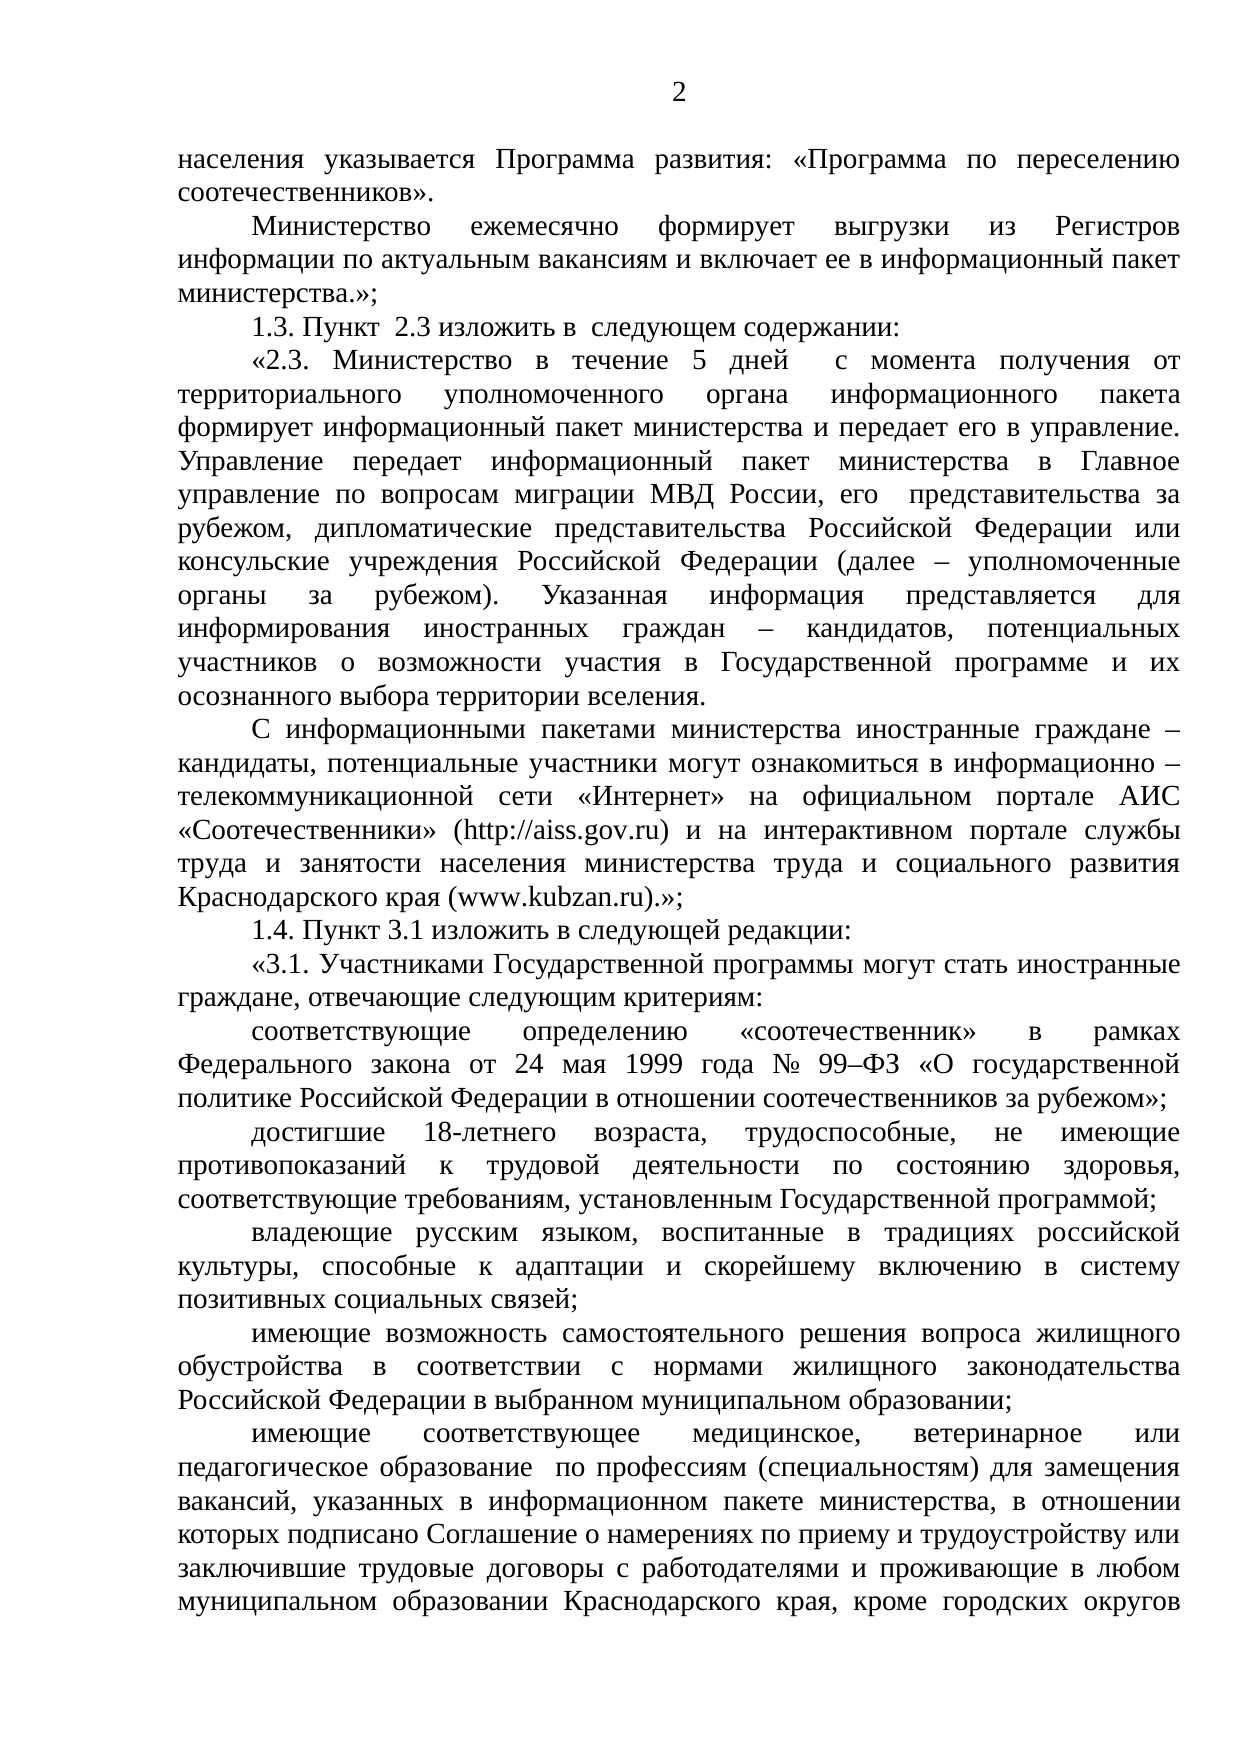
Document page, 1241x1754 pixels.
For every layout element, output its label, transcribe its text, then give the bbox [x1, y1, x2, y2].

text «3.1. Участниками Государственной программы могут стать иностранные граждане, отвечающие следующим критериям: [177, 946, 1181, 1013]
text имеющие возможность самостоятельного решения вопроса жилищного обустройства в соответствии с нормами жилищного законодательства Российской Федерации в выбранном муниципальном образовании; [177, 1315, 1181, 1416]
list 1.4. Пункт 3.1 изложить в следующей редакции: [177, 912, 1181, 946]
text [177, 1416, 1181, 1617]
title 1.3. Пункт 2.3 изложить в следующем содержании: [177, 309, 1181, 342]
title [177, 141, 1181, 208]
text владеющие русским языком, воспитанные в традициях российской культуры, способные к адаптации и скорейшему включению в систему позитивных социальных связей; [177, 1214, 1181, 1315]
text достигшие 18-летнего возраста, трудоспособные, не имеющие противопоказаний к трудовой деятельности по состоянию здоровья, соответствующие требованиям, установленным Государственной программой; [177, 1114, 1181, 1214]
text соответствующие определению «соотечественник» в рамках Федерального закона от 24 мая 1999 года № 99–ФЗ «О государственной политике Российской Федерации в отношении соотечественников за рубежом»; [177, 1013, 1181, 1114]
text Министерство ежемесячно формирует выгрузки из Регистров информации по актуальным вакансиям и включает ее в информационный пакет министерства.»; [177, 208, 1181, 309]
text «2.3. Министерство в течение 5 дней с момента получения от территориального уполномоченного органа информационного пакета формирует информационный пакет министерства и передает его в управление. Управление передает информационный пакет министерства в Главное управление по вопросам миграции МВД России, его представительства за рубежом, дипломатические представительства Российской Федерации или консульские учреждения Российской Федерации (далее – уполномоченные органы за рубежом). Указанная информация представляется для информирования иностранных граждан – кандидатов, потенциальных участников о возможности участия в Государственной программе и их осознанного выбора территории вселения. [177, 342, 1181, 711]
text С информационными пакетами министерства иностранные граждане – кандидаты, потенциальные участники могут ознакомиться в информационно – телекоммуникационной сети «Интернет» на официальном портале АИС «Соотечественники» (http://aiss.gov.ru) и на интерактивном портале службы труда и занятости населения министерства труда и социального развития Краснодарского края (www.kubzan.ru).»; [177, 711, 1181, 912]
